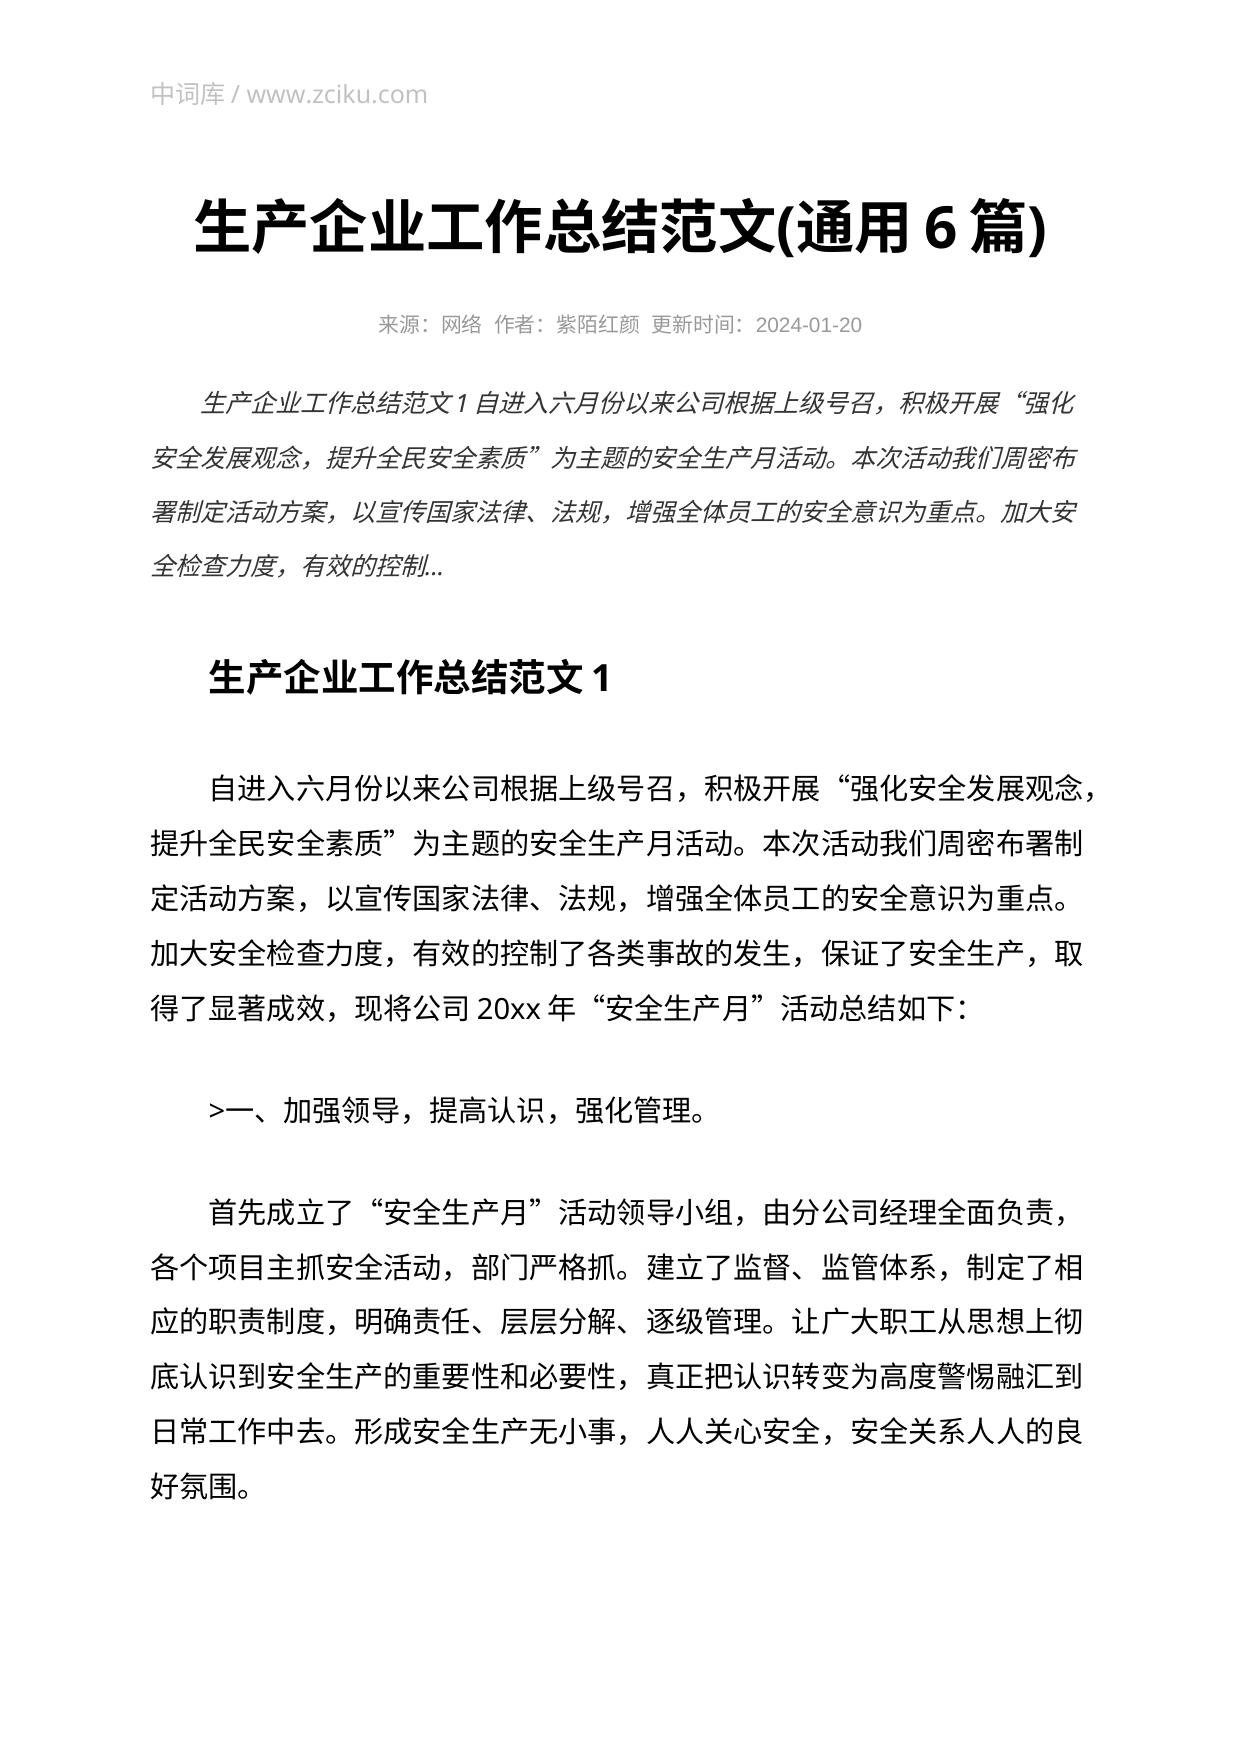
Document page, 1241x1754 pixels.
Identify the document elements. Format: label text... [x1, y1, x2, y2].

text 来源：网络 作者：紫陌红颜 更新时间：2024-01-20 [150, 313, 1090, 337]
text 生产企业工作总结范文1 [150, 648, 1090, 703]
text 生产企业工作总结范文1自进入六月份以来公司根据上级号召，积极开展“强化安全发展观念，提升全民安全素质”为主题的安全生产月活动。本次活动我们周密布署制定活动方案，以宣传国家法律、法规，增强全体员工的安全意识为重点。加大安全检查力度，有效的控制... [150, 384, 1090, 583]
text 自进入六月份以来公司根据上级号召，积极开展“强化安全发展观念，提升全民安全素质”为主题的安全生产月活动。本次活动我们周密布署制定活动方案，以宣传国家法律、法规，增强全体员工的安全意识为重点。加大安全检查力度，有效的控制了各类事故的发生，保证了安全生产，取得了显著成效，现将公司20xx年“安全生产月”活动总结如下： [150, 766, 1090, 1028]
text >一、加强领导，提高认识，强化管理。 [150, 1087, 1090, 1130]
subtitle 生产企业工作总结范文(通用6篇) [150, 181, 1090, 266]
text 首先成立了“安全生产月”活动领导小组，由分公司经理全面负责，各个项目主抓安全活动，部门严格抓。建立了监督、监管体系，制定了相应的职责制度，明确责任、层层分解、逐级管理。让广大职工从思想上彻底认识到安全生产的重要性和必要性，真正把认识转变为高度警惕融汇到日常工作中去。形成安全生产无小事，人人关心安全，安全关系人人的良好氛围。 [150, 1189, 1090, 1506]
